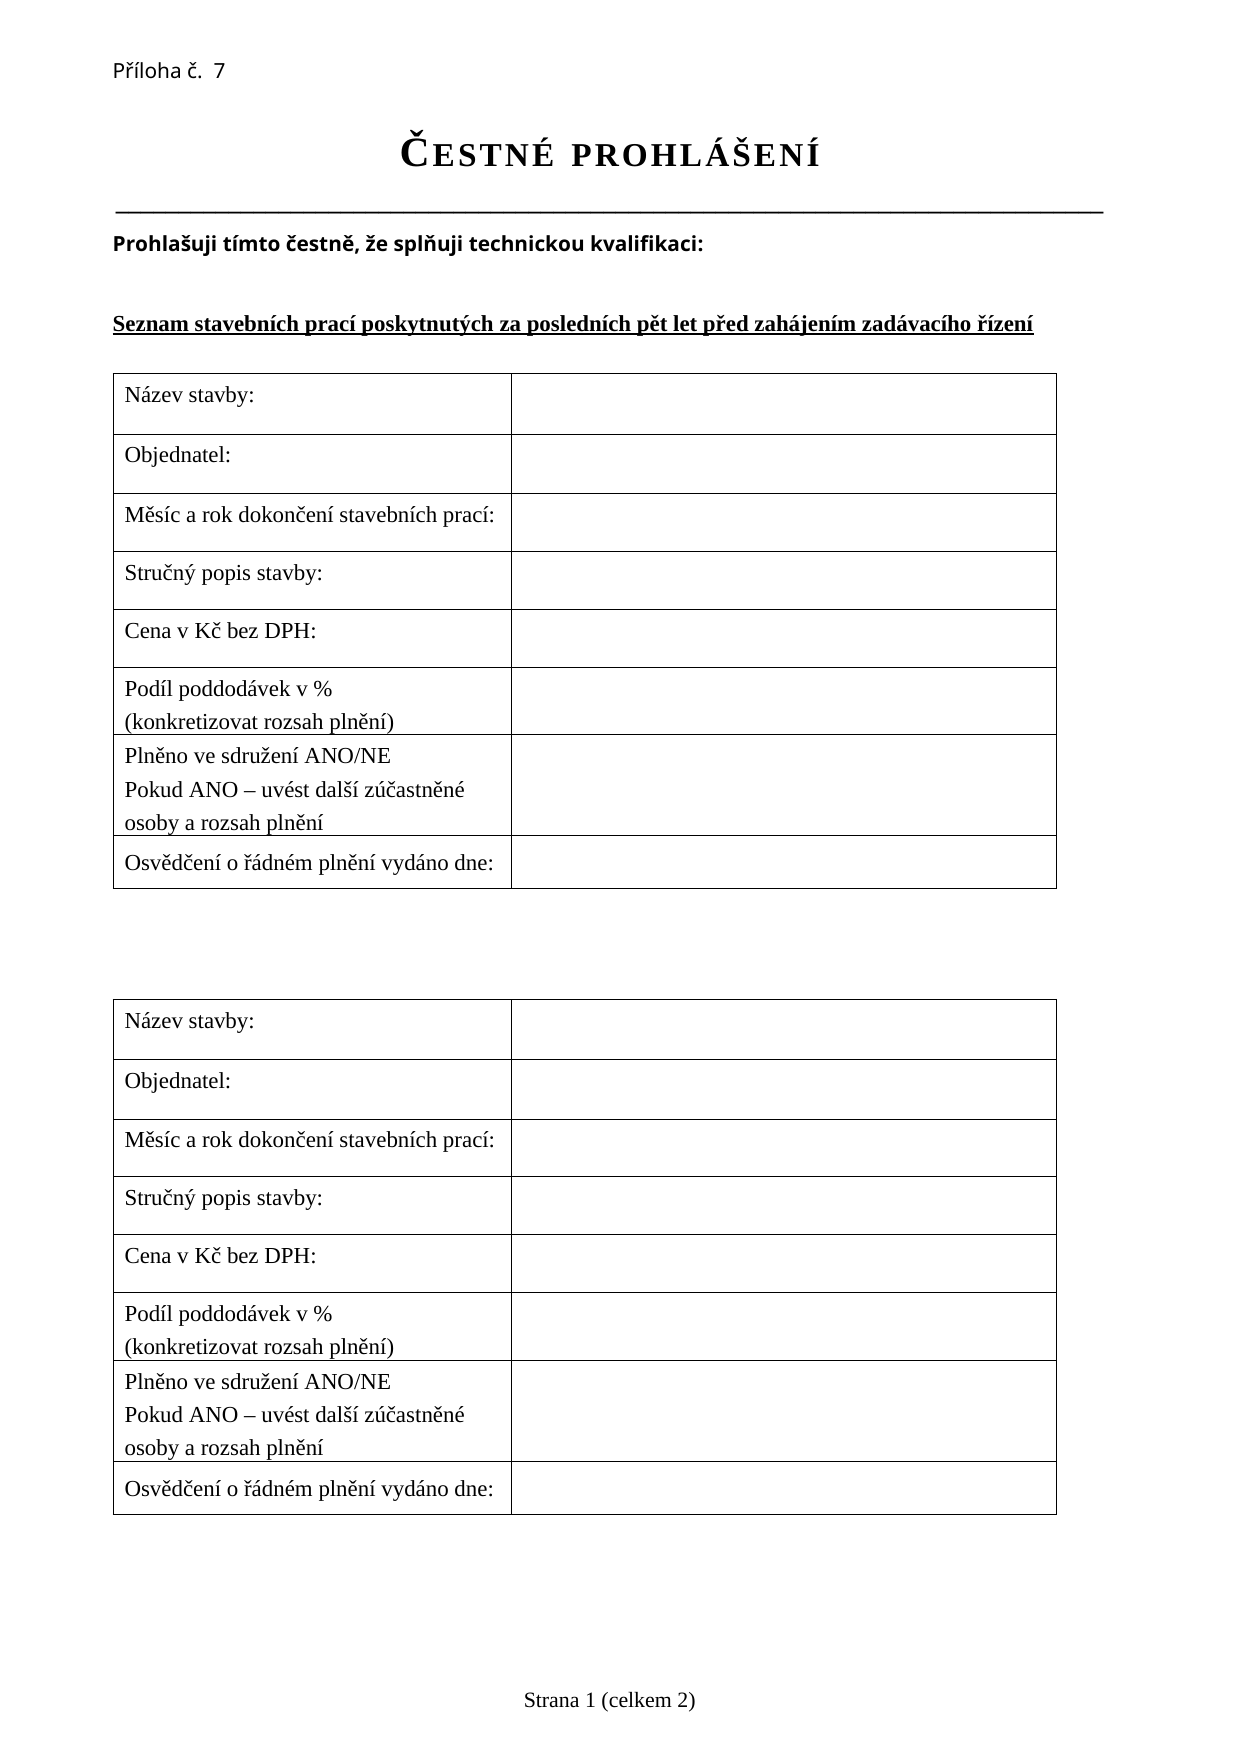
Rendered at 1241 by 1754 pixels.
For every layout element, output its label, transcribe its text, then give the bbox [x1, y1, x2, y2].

table_header [512, 1000, 1056, 1059]
table_cell Objednatel: [114, 435, 511, 493]
table_cell Měsíc a rok dokončení stavebních prací: [114, 494, 511, 551]
table_cell Osvědčení o řádném plnění vydáno dne: [114, 1462, 511, 1514]
table_cell [512, 1293, 1056, 1360]
table_cell [512, 1235, 1056, 1292]
table_cell [512, 494, 1056, 551]
table_cell [512, 836, 1056, 888]
table_cell Stručný popis stavby: [114, 1177, 511, 1234]
table_cell [512, 1177, 1056, 1234]
table_cell Osvědčení o řádném plnění vydáno dne: [114, 836, 511, 888]
table_cell Podíl poddodávek v % (konkretizovat rozsah plnění) [114, 668, 511, 734]
table_cell Cena v Kč bez DPH: [114, 1235, 511, 1292]
table_cell Měsíc a rok dokončení stavebních prací: [114, 1120, 511, 1176]
table_cell [512, 1462, 1056, 1514]
table_cell [512, 610, 1056, 667]
table_cell [512, 1060, 1056, 1118]
table_cell [512, 735, 1056, 835]
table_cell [114, 1293, 511, 1360]
table_cell Plněno ve sdružení ANO/NE Pokud ANO – uvést další zúčastněné osoby a rozsah plnění [114, 1361, 511, 1461]
text Seznam stavebních prací poskytnutých za posledních pět let před zahájením zadávacího řízení [112, 311, 1106, 337]
table_header Název stavby: [114, 1000, 511, 1059]
table_cell [512, 1361, 1056, 1461]
text _______________________________________________________________________________ [112, 187, 1106, 216]
table_cell [512, 552, 1056, 609]
table_header [512, 374, 1056, 433]
table_cell [512, 435, 1056, 493]
table_cell Plněno ve sdružení ANO/NE Pokud ANO – uvést další zúčastněné osoby a rozsah plnění [114, 735, 511, 835]
table_header Název stavby: [114, 374, 511, 433]
table_cell Cena v Kč bez DPH: [114, 610, 511, 667]
table_cell Stručný popis stavby: [114, 552, 511, 609]
text Prohlašuji tímto čestně, že splňuji technickou kvalifikaci: [112, 229, 1106, 257]
table_cell [512, 1120, 1056, 1176]
table_cell Objednatel: [114, 1060, 511, 1118]
table_cell [512, 668, 1056, 734]
text Čestné prohlášení [112, 127, 1106, 175]
